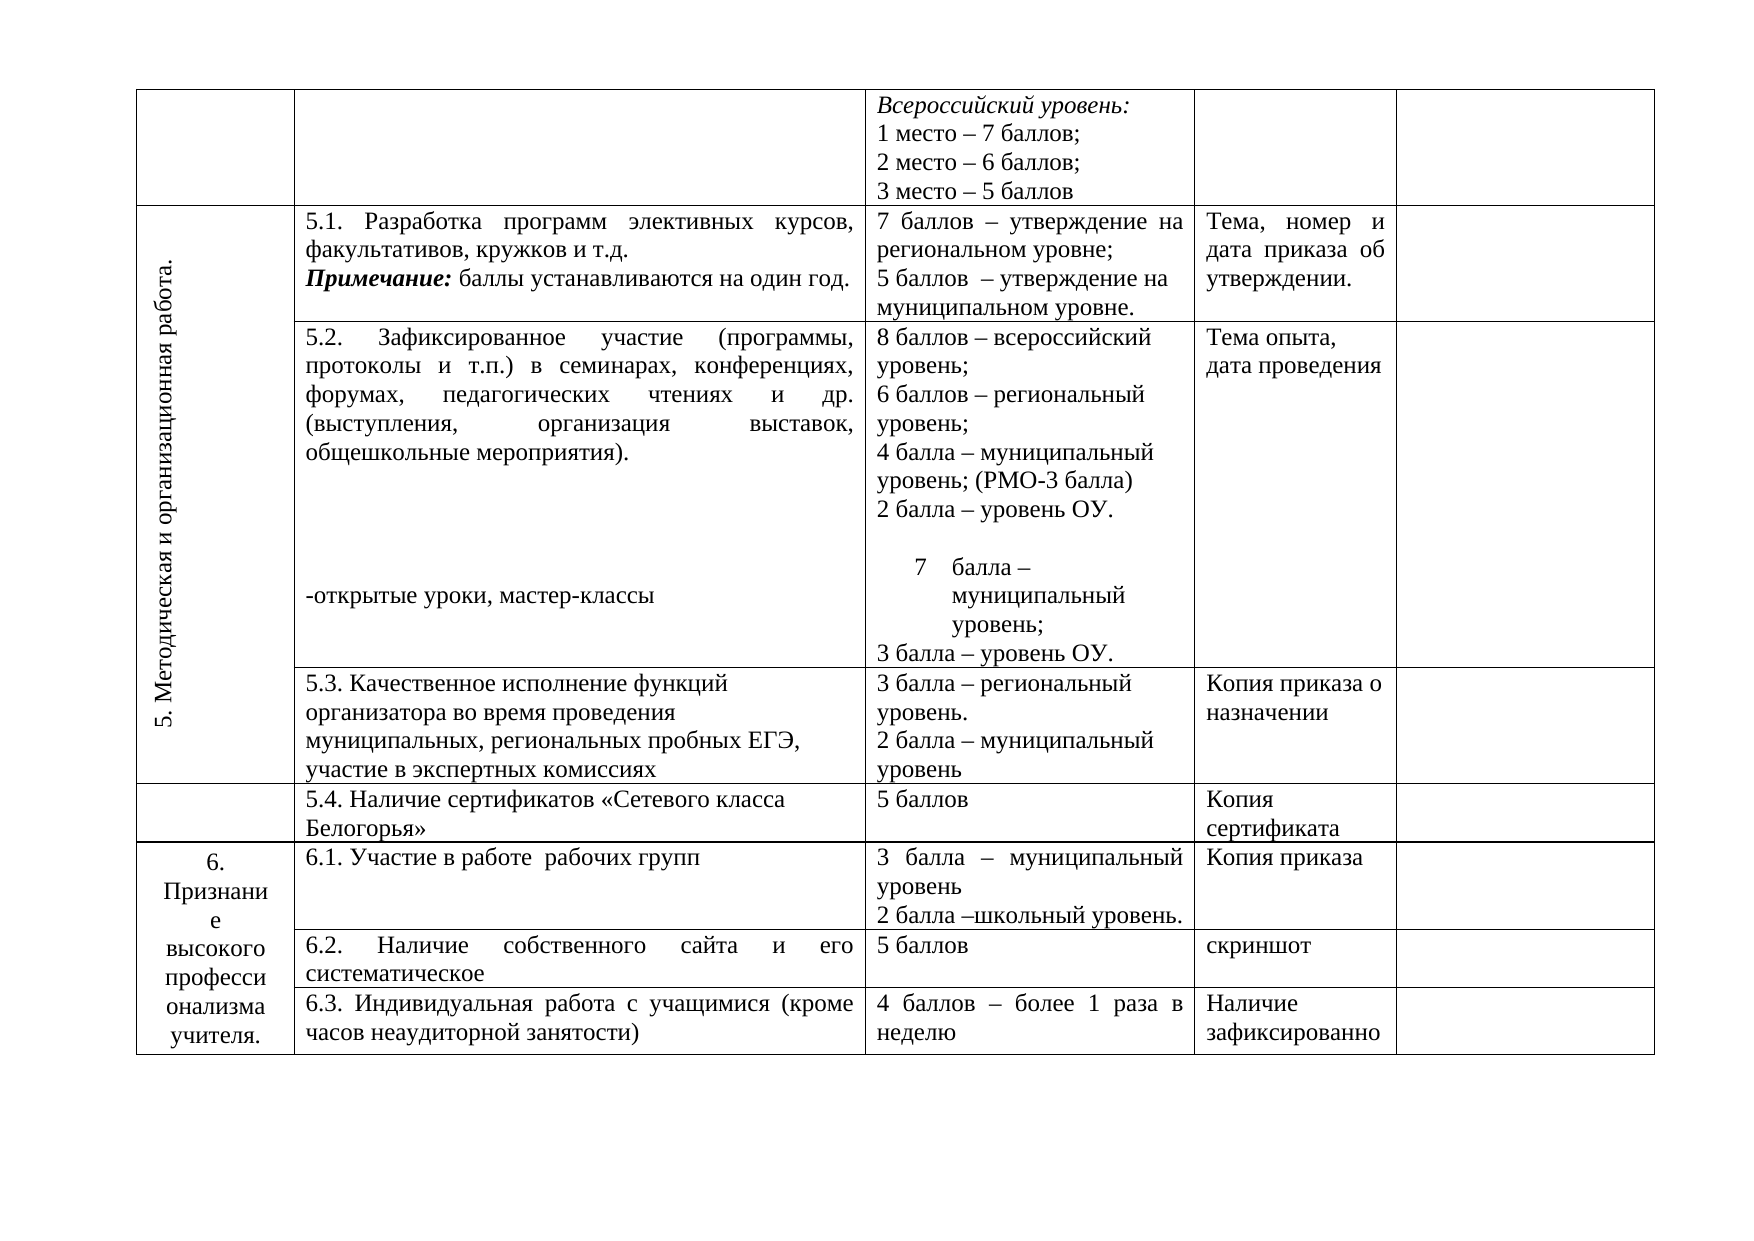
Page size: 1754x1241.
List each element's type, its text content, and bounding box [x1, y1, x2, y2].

table_cell Копия приказа [1195, 843, 1396, 929]
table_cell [1195, 988, 1396, 1053]
table_cell Копия сертификата [1195, 784, 1396, 841]
table_cell 8 баллов – всероссийский уровень; 6 баллов – региональный уровень; 4 балла – муниципальный уровень; (РМО-3 балла) 2 балла – уровень ОУ. балла – муниципальный уровень; 3 балла – уровень ОУ. [866, 322, 914, 667]
table_cell 6. Признание высокого профессионализма учителя. [137, 843, 294, 1053]
table_cell 3 балла – региональный уровень. 2 балла – муниципальный уровень [866, 668, 1194, 783]
table_cell [1397, 988, 1654, 1053]
table_cell Тема, номер и дата приказа об утверждении. [1195, 206, 1396, 321]
table_cell [1397, 322, 1654, 667]
table_cell 3 балла – муниципальный уровень 2 балла –школьный уровень. [866, 843, 1194, 929]
table_cell 7 баллов – утверждение на региональном уровне; 5 баллов – утверждение на муниципальном уровне. [866, 206, 1194, 321]
table_cell [1397, 784, 1654, 841]
table_cell 5 баллов [866, 784, 1194, 841]
table_cell 5 баллов [866, 930, 1194, 987]
table_cell 5.2. Зафиксированное участие (программы, протоколы и т.п.) в семинарах, конференциях, форумах, педагогических чтениях и др. (выступления, организация выставок, общешкольные мероприятия). -открытые уроки, мастер-классы [295, 322, 865, 667]
table_cell [1397, 843, 1654, 929]
table_cell 5.3. Качественное исполнение функций организатора во время проведения муниципальных, региональных пробных ЕГЭ, участие в экспертных комиссиях [295, 668, 865, 783]
table_cell [1397, 206, 1654, 321]
table_cell скриншот [1195, 930, 1396, 987]
table_cell 5.1. Разработка программ элективных курсов, факультативов, кружков и т.д. Примечание: баллы устанавливаются на один год. [295, 206, 865, 321]
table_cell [295, 90, 865, 205]
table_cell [866, 988, 1194, 1053]
table_cell [137, 90, 294, 205]
table_cell 6.2. Наличие собственного сайта и его систематическое [295, 930, 865, 987]
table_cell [866, 90, 1194, 205]
table_cell [1397, 90, 1654, 205]
table_cell 5. Методическая и организационная работа. [137, 206, 294, 783]
table_cell Копия приказа о назначении [1195, 668, 1396, 783]
table_cell [137, 784, 294, 841]
table_cell 6.1. Участие в работе рабочих групп [295, 843, 865, 929]
table_cell [1397, 930, 1654, 987]
table_cell 5.4. Наличие сертификатов «Сетевого класса Белогорья» [295, 784, 865, 841]
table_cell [1195, 90, 1396, 205]
table_cell Тема опыта, дата проведения [1195, 322, 1396, 667]
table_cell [295, 988, 865, 1053]
table_cell [1397, 668, 1654, 783]
